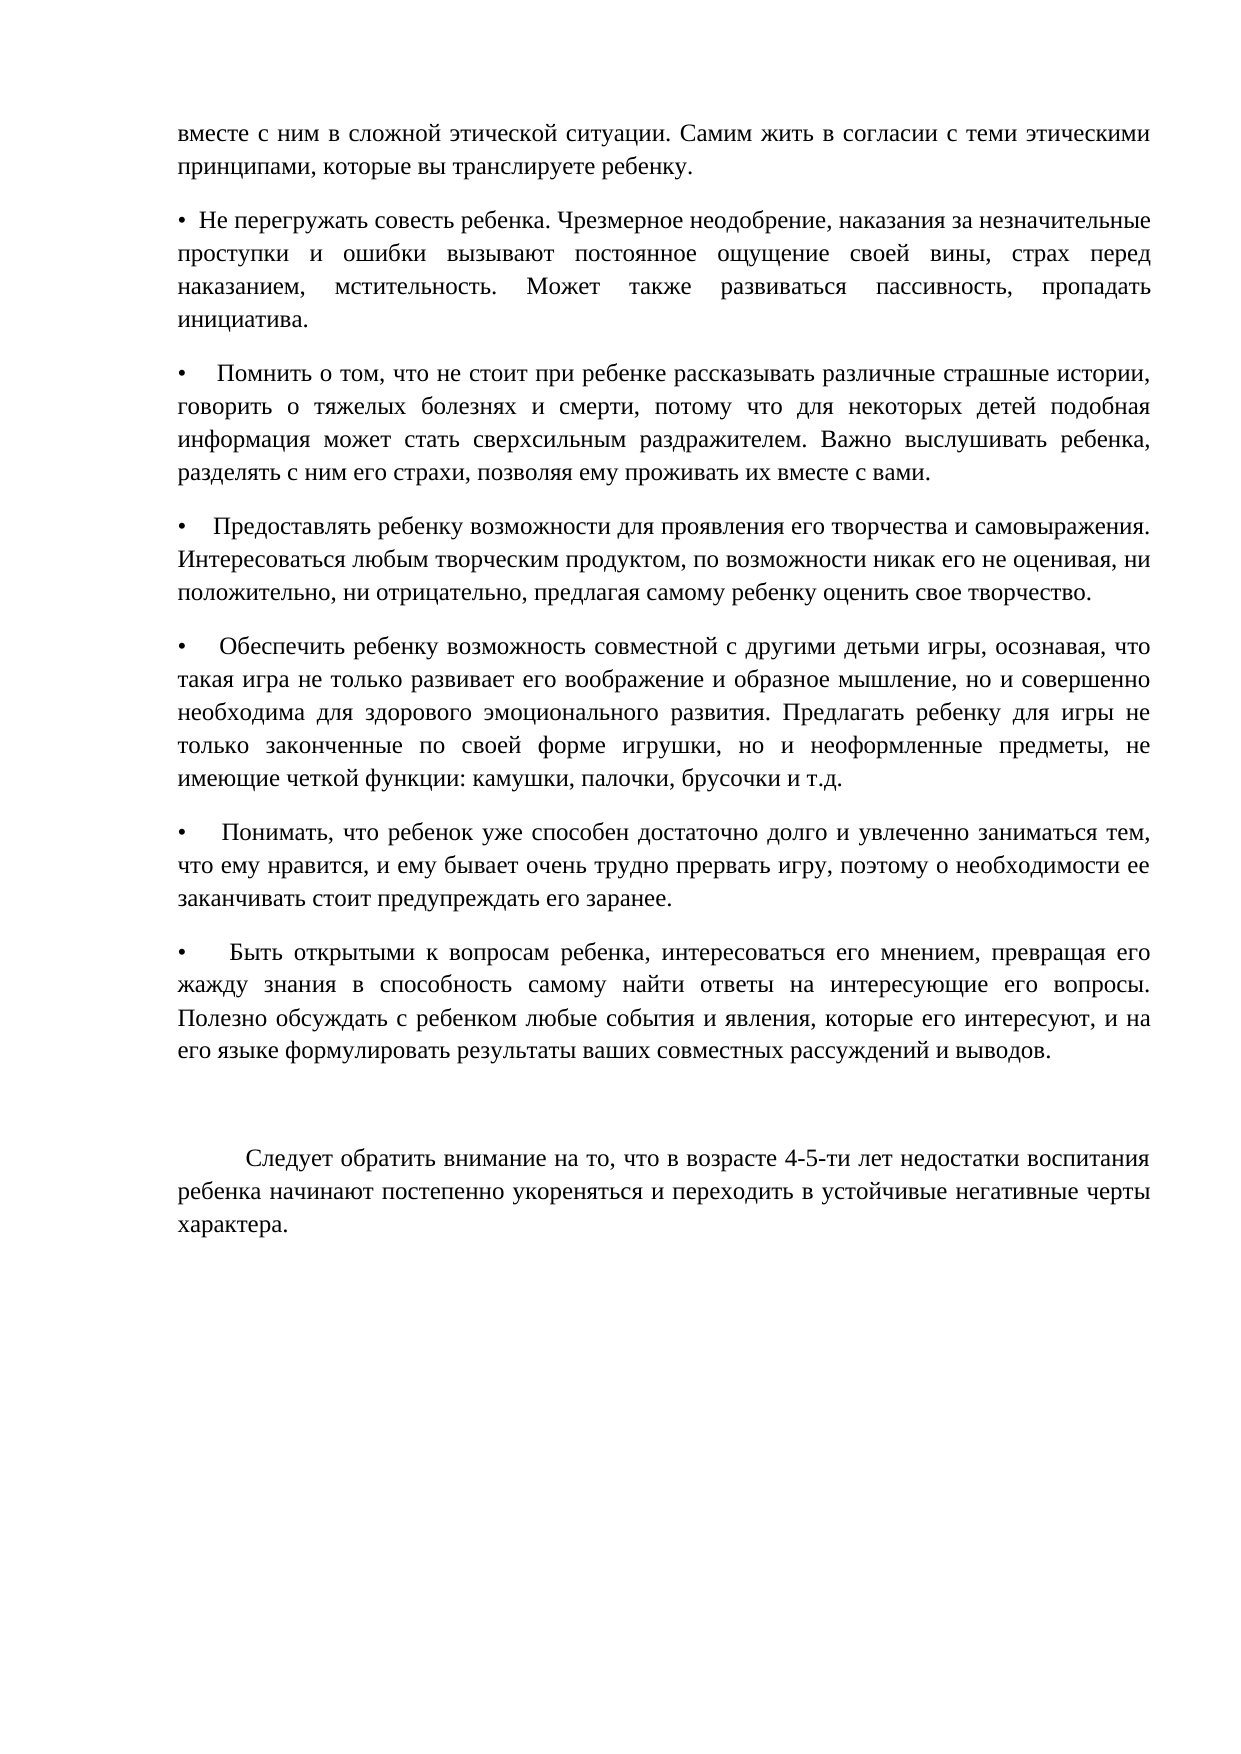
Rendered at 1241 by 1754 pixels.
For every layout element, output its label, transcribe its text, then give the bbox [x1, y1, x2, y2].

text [177, 118, 1152, 180]
text Следует обратить внимание на то, что в возрасте 4-5-ти лет недостатки воспитания ребенка начинают постепенно укореняться и переходить в устойчивые негативные черты характера. [177, 1143, 1152, 1238]
text • Помнить о том, что не стоит при ребенке рассказывать различные страшные истории, говорить о тяжелых болезнях и смерти, потому что для некоторых детей подобная информация может стать сверхсильным раздражителем. Важно выслушивать ребенка, разделять с ним его страхи, позволяя ему проживать их вместе с вами. [177, 358, 1152, 486]
text • Быть открытыми к вопросам ребенка, интересоваться его мнением, превращая его жажду знания в способность самому найти ответы на интересующие его вопросы. Полезно обсуждать с ребенком любые события и явления, которые его интересуют, и на его языке формулировать результаты ваших совместных рассуждений и выводов. [177, 937, 1152, 1064]
text • Не перегружать совесть ребенка. Чрезмерное неодобрение, наказания за незначительные проступки и ошибки вызывают постоянное ощущение своей вины, страх перед наказанием, мстительность. Может также развиваться пассивность, пропадать инициатива. [177, 205, 1152, 333]
text • Обеспечить ребенку возможность совместной с другими детьми игры, осознавая, что такая игра не только развивает его воображение и образное мышление, но и совершенно необходима для здорового эмоционального развития. Предлагать ребенку для игры не только законченные по своей форме игрушки, но и неоформленные предметы, не имеющие четкой функции: камушки, палочки, брусочки и т.д. [177, 631, 1152, 792]
text • Предоставлять ребенку возможности для проявления его творчества и самовыражения. Интересоваться любым творческим продуктом, по возможности никак его не оценивая, ни положительно, ни отрицательно, предлагая самому ребенку оценить свое творчество. [177, 511, 1152, 606]
text • Понимать, что ребенок уже способен достаточно долго и увлеченно заниматься тем, что ему нравится, и ему бывает очень трудно прервать игру, поэтому о необходимости ее заканчивать стоит предупреждать его заранее. [177, 817, 1152, 911]
